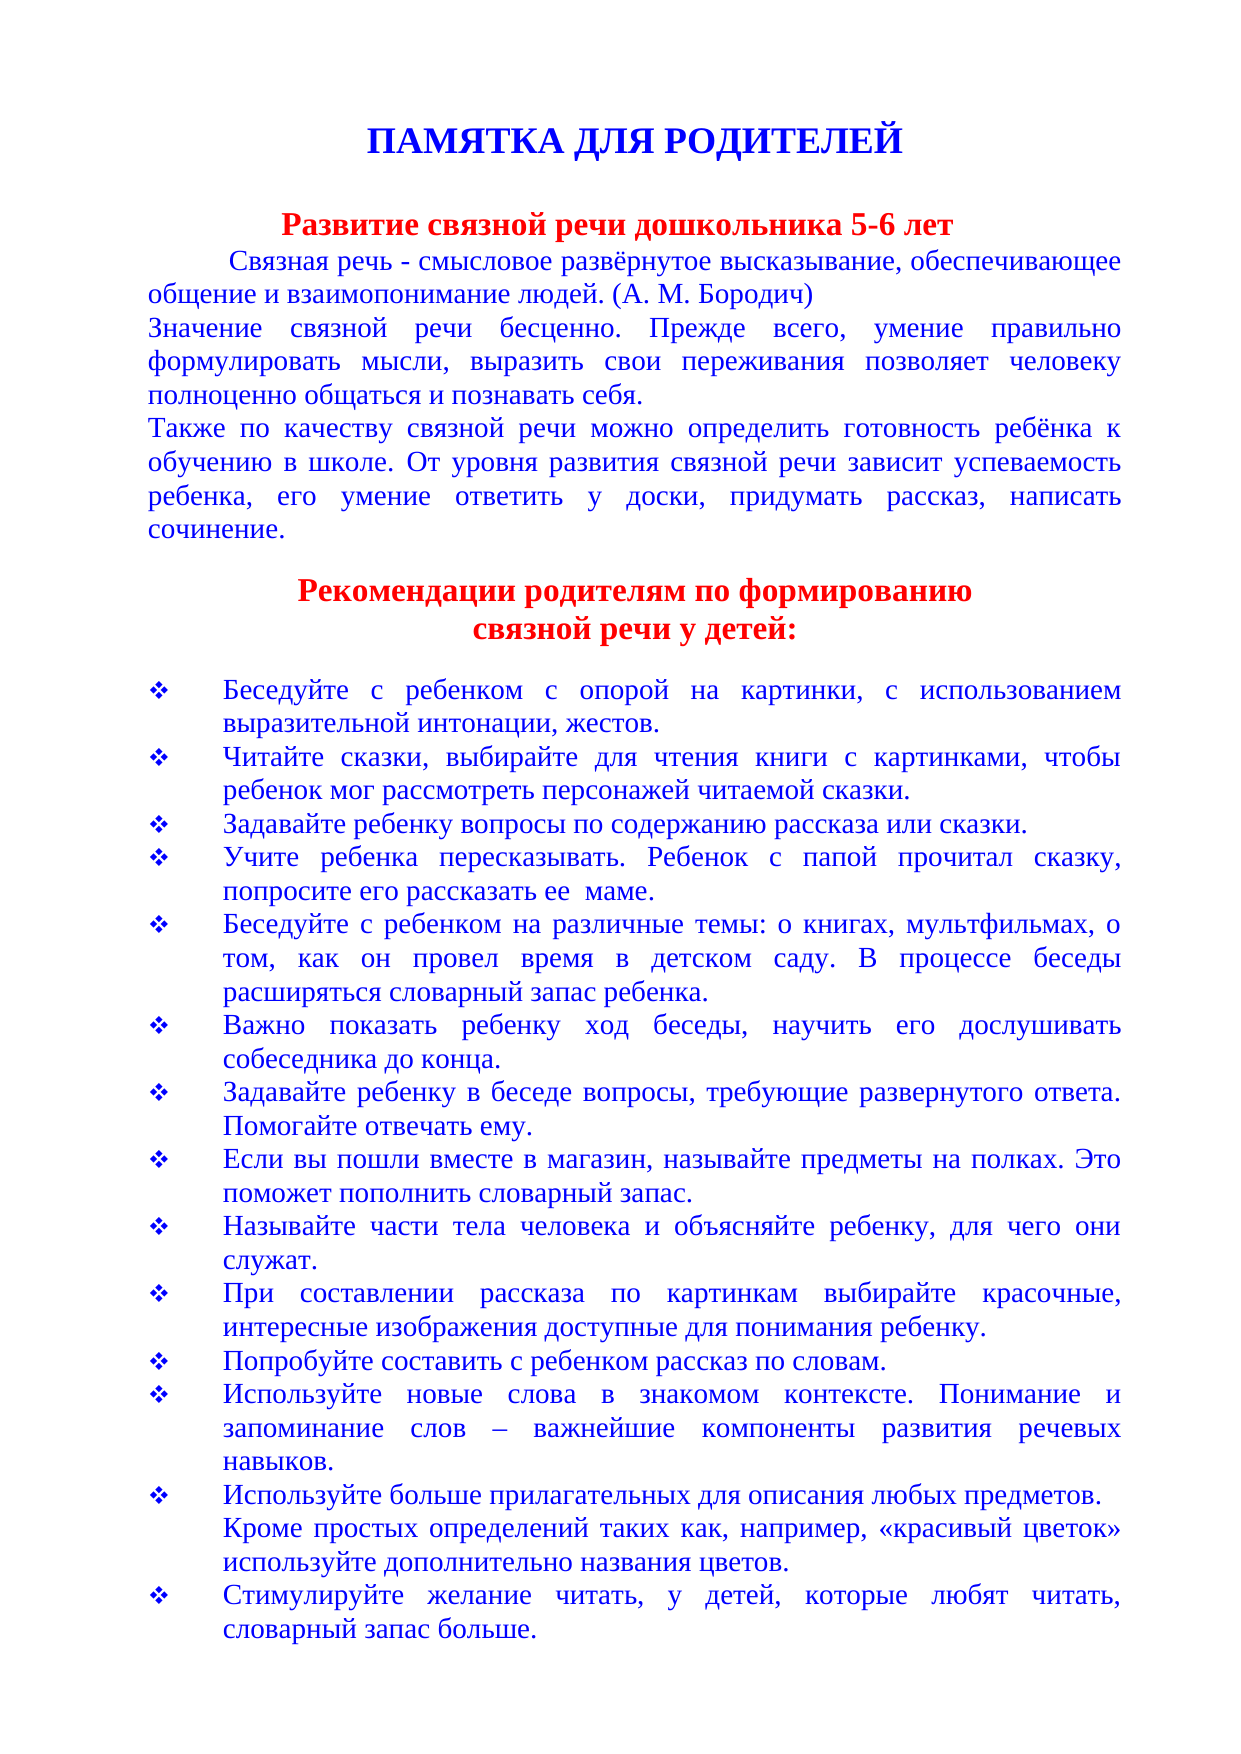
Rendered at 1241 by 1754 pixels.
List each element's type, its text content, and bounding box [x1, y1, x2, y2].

list Задавайте ребенку в беседе вопросы, требующие развернутого ответа. Помогайте отвечать ему. [148, 1074, 1122, 1141]
text Также по качеству связной речи можно определить готовность ребёнка к обучению в школе. От уровня развития связной речи зависит успеваемость ребенка, его умение ответить у доски, придумать рассказ, написать сочинение. [148, 410, 1122, 545]
list Называйте части тела человека и объясняйте ребенку, для чего они служат. [148, 1208, 1122, 1276]
list Читайте сказки, выбирайте для чтения книги с картинками, чтобы ребенок мог рассмотреть персонажей читаемой сказки. [148, 739, 1122, 806]
text ПАМЯТКА ДЛЯ РОДИТЕЛЕЙ [148, 118, 1122, 161]
list При составлении рассказа по картинкам выбирайте красочные, интересные изображения доступные для понимания ребенку. [148, 1276, 1122, 1343]
list Задавайте ребенку вопросы по содержанию рассказа или сказки. [148, 806, 1122, 839]
text Рекомендации родителям по формированию [148, 570, 1122, 608]
list Попробуйте составить с ребенком рассказ по словам. [148, 1343, 1122, 1376]
list Стимулируйте желание читать, у детей, которые любят читать, словарный запас больше. [148, 1577, 1122, 1644]
list Беседуйте с ребенком с опорой на картинки, с использованием выразительной интонации, жестов. [148, 672, 1122, 739]
list Если вы пошли вместе в магазин, называйте предметы на полках. Это поможет пополнить словарный запас. [148, 1141, 1122, 1208]
text Связная речь - смысловое развёрнутое высказывание, обеспечивающее общение и взаимопонимание людей. (А. М. Бородич) [148, 243, 1122, 310]
text Развитие связной речи дошкольника 5-6 лет [148, 204, 1122, 243]
text Значение связной речи бесценно. Прежде всего, умение правильно формулировать мысли, выразить свои переживания позволяет человеку полноценно общаться и познавать себя. [148, 310, 1122, 410]
list Важно показать ребенку ход беседы, научить его дослушивать собеседника до конца. [148, 1007, 1122, 1074]
list Используйте новые слова в знакомом контексте. Понимание и запоминание слов – важнейшие компоненты развития речевых навыков. [148, 1376, 1122, 1477]
text Кроме простых определений таких как, например, «красивый цветок» используйте дополнительно названия цветов. [223, 1510, 1122, 1577]
list Учите ребенка пересказывать. Ребенок с папой прочитал сказку, попросите его рассказать ее маме. [148, 839, 1122, 907]
list Используйте больше прилагательных для описания любых предметов. [148, 1477, 1122, 1510]
text связной речи у детей: [148, 608, 1122, 647]
list Беседуйте с ребенком на различные темы: о книгах, мультфильмах, о том, как он провел время в детском саду. В процессе беседы расширяться словарный запас ребенка. [148, 907, 1122, 1007]
